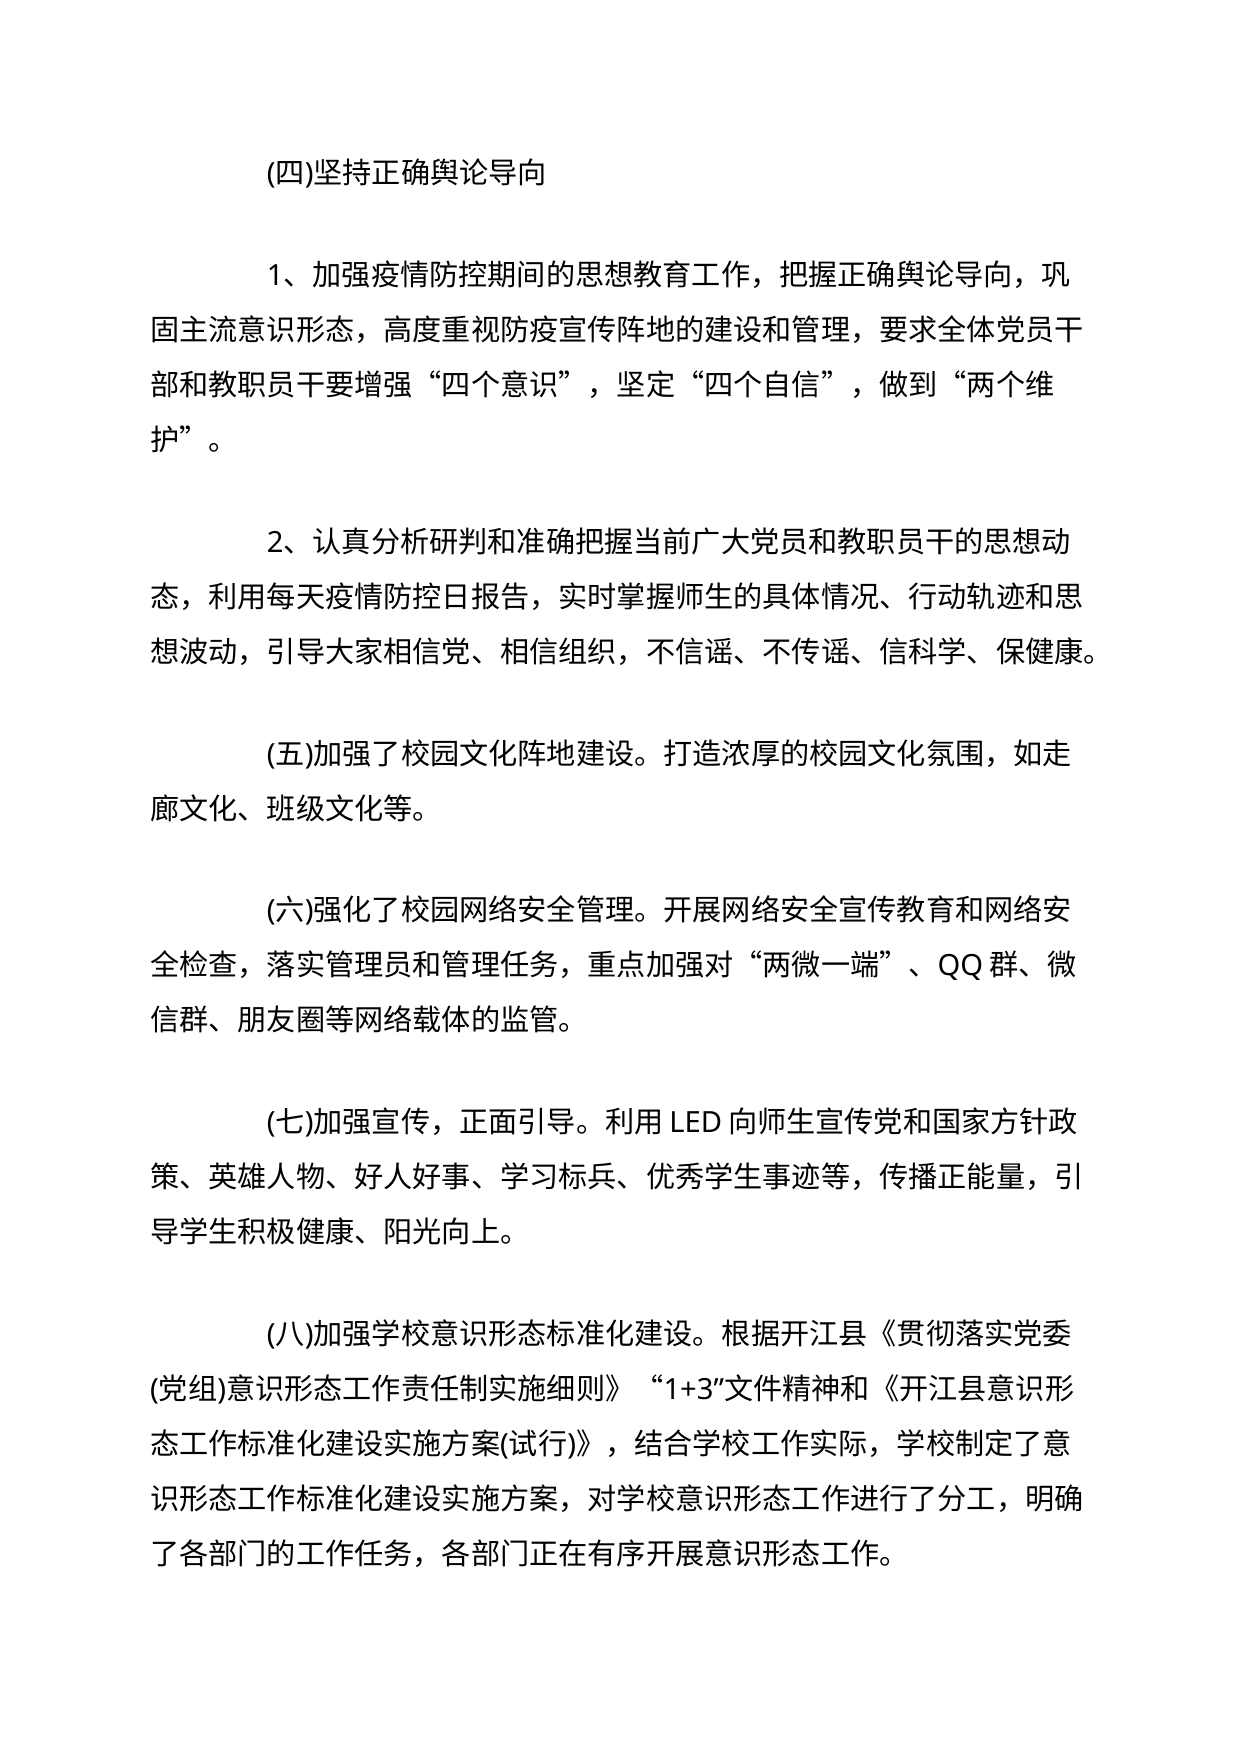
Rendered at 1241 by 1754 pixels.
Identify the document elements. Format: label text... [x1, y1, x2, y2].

text (五)加强了校园文化阵地建设。打造浓厚的校园文化氛围，如走廊文化、班级文化等。 [150, 730, 1090, 827]
text (四)坚持正确舆论导向 [150, 150, 1090, 192]
text 2、认真分析研判和准确把握当前广大党员和教职员干的思想动态，利用每天疫情防控日报告，实时掌握师生的具体情况、行动轨迹和思想波动，引导大家相信党、相信组织，不信谣、不传谣、信科学、保健康。 [150, 518, 1090, 671]
text 1、加强疫情防控期间的思想教育工作，把握正确舆论导向，巩固主流意识形态，高度重视防疫宣传阵地的建设和管理，要求全体党员干部和教职员干要增强“四个意识”，坚定“四个自信”，做到“两个维护”。 [150, 252, 1090, 459]
text (七)加强宣传，正面引导。利用LED向师生宣传党和国家方针政策、英雄人物、好人好事、学习标兵、优秀学生事迹等，传播正能量，引导学生积极健康、阳光向上。 [150, 1099, 1090, 1251]
text (八)加强学校意识形态标准化建设。根据开江县《贯彻落实党委(党组)意识形态工作责任制实施细则》“1+3”文件精神和《开江县意识形态工作标准化建设实施方案(试行)》，结合学校工作实际，学校制定了意识形态工作标准化建设实施方案，对学校意识形态工作进行了分工，明确了各部门的工作任务，各部门正在有序开展意识形态工作。 [150, 1310, 1090, 1573]
text (六)强化了校园网络安全管理。开展网络安全宣传教育和网络安全检查，落实管理员和管理任务，重点加强对“两微一端”、QQ群、微信群、朋友圈等网络载体的监管。 [150, 887, 1090, 1039]
